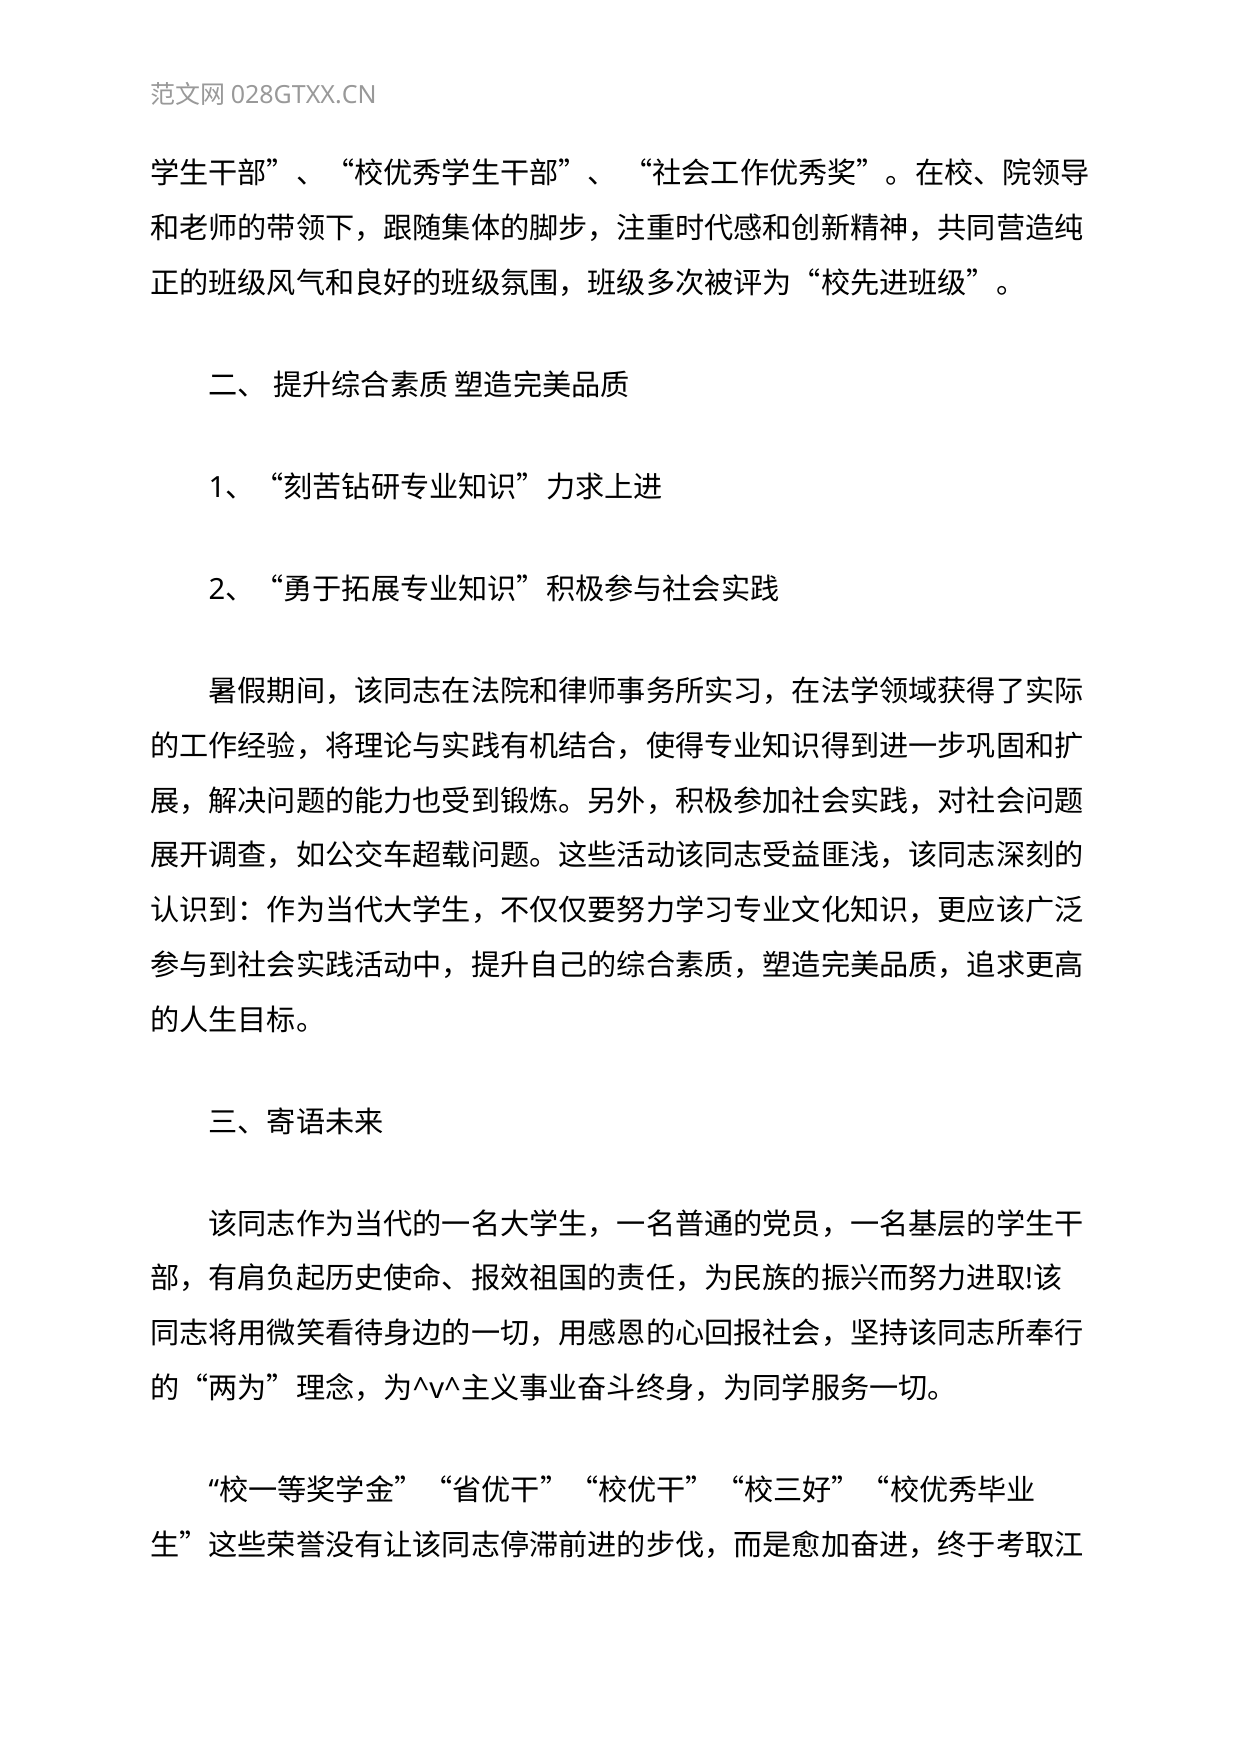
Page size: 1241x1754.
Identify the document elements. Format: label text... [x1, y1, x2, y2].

text 该同志作为当代的一名大学生，一名普通的党员，一名基层的学生干部，有肩负起历史使命、报效祖国的责任，为民族的振兴而努力进取!该同志将用微笑看待身边的一切，用感恩的心回报社会，坚持该同志所奉行的“两为”理念，为^v^主义事业奋斗终身，为同学服务一切。 [150, 1200, 1090, 1407]
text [150, 150, 1090, 302]
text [150, 1467, 1090, 1564]
text 2、“勇于拓展专业知识”积极参与社会实践 [150, 565, 1090, 608]
text 二、 提升综合素质 塑造完美品质 [150, 362, 1090, 404]
text 1、“刻苦钻研专业知识”力求上进 [150, 463, 1090, 506]
text 三、寄语未来 [150, 1098, 1090, 1141]
text 暑假期间，该同志在法院和律师事务所实习，在法学领域获得了实际的工作经验，将理论与实践有机结合，使得专业知识得到进一步巩固和扩展，解决问题的能力也受到锻炼。另外，积极参加社会实践，对社会问题展开调查，如公交车超载问题。这些活动该同志受益匪浅，该同志深刻的认识到：作为当代大学生，不仅仅要努力学习专业文化知识，更应该广泛参与到社会实践活动中，提升自己的综合素质，塑造完美品质，追求更高的人生目标。 [150, 667, 1090, 1039]
